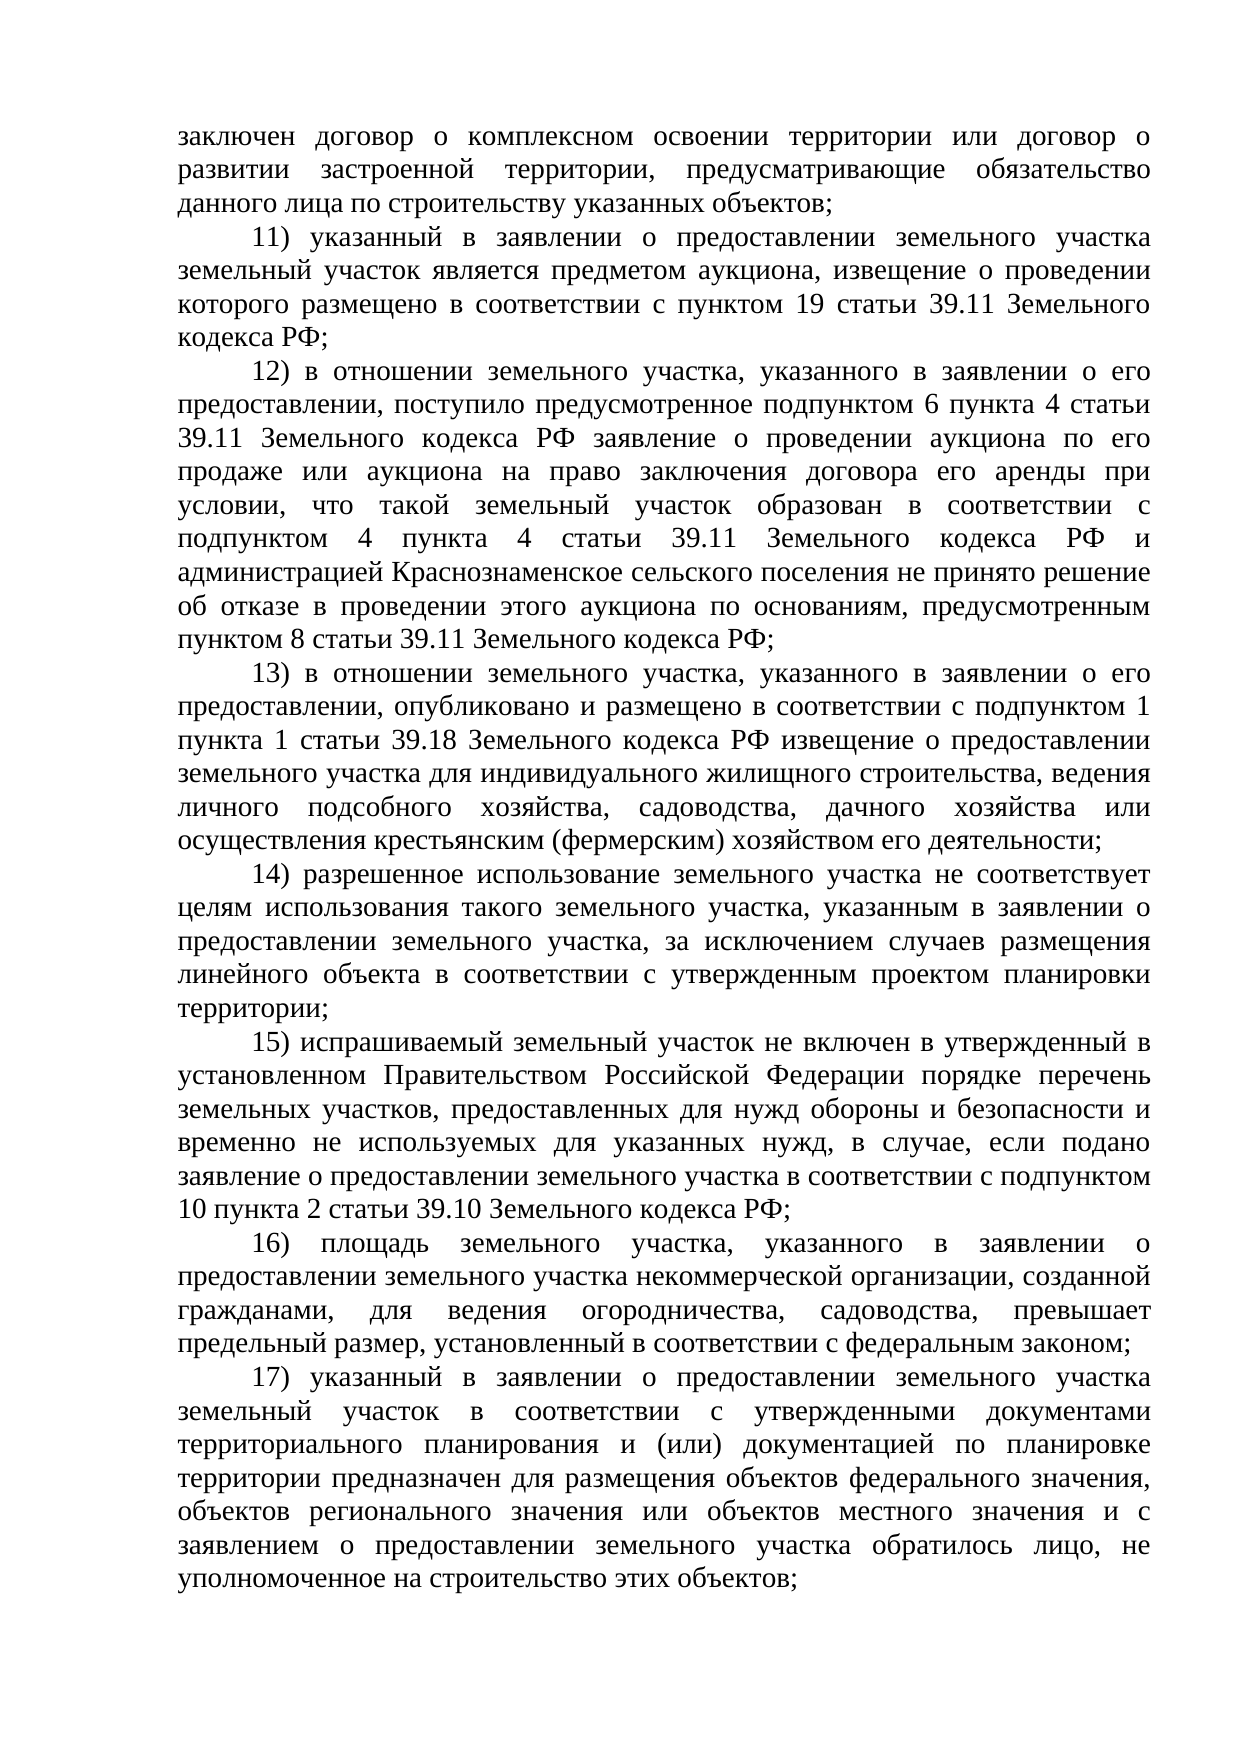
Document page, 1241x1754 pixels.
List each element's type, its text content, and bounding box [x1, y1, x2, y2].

text 16) площадь земельного участка, указанного в заявлении о предоставлении земельного участка некоммерческой организации, созданной гражданами, для ведения огородничества, садоводства, превышает предельный размер, установленный в соответствии с федеральным законом; [177, 1225, 1152, 1359]
text 14) разрешенное использование земельного участка не соответствует целям использования такого земельного участка, указанным в заявлении о предоставлении земельного участка, за исключением случаев размещения линейного объекта в соответствии с утвержденным проектом планировки территории; [177, 856, 1152, 1024]
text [177, 118, 1152, 219]
text 15) испрашиваемый земельный участок не включен в утвержденный в установленном Правительством Российской Федерации порядке перечень земельных участков, предоставленных для нужд обороны и безопасности и временно не используемых для указанных нужд, в случае, если подано заявление о предоставлении земельного участка в соответствии с подпунктом 10 пункта 2 статьи 39.10 Земельного кодекса РФ; [177, 1024, 1152, 1225]
text 13) в отношении земельного участка, указанного в заявлении о его предоставлении, опубликовано и размещено в соответствии с подпунктом 1 пункта 1 статьи 39.18 Земельного кодекса РФ извещение о предоставлении земельного участка для индивидуального жилищного строительства, ведения личного подсобного хозяйства, садоводства, дачного хозяйства или осуществления крестьянским (фермерским) хозяйством его деятельности; [177, 655, 1152, 856]
text 17) указанный в заявлении о предоставлении земельного участка земельный участок в соответствии с утвержденными документами территориального планирования и (или) документацией по планировке территории предназначен для размещения объектов федерального значения, объектов регионального значения или объектов местного значения и с заявлением о предоставлении земельного участка обратилось лицо, не уполномоченное на строительство этих объектов; [177, 1359, 1152, 1594]
text 11) указанный в заявлении о предоставлении земельного участка земельный участок является предметом аукциона, извещение о проведении которого размещено в соответствии с пунктом 19 статьи 39.11 Земельного кодекса РФ; [177, 219, 1152, 353]
text 12) в отношении земельного участка, указанного в заявлении о его предоставлении, поступило предусмотренное подпунктом 6 пункта 4 статьи 39.11 Земельного кодекса РФ заявление о проведении аукциона по его продаже или аукциона на право заключения договора его аренды при условии, что такой земельный участок образован в соответствии с подпунктом 4 пункта 4 статьи 39.11 Земельного кодекса РФ и администрацией Краснознаменское сельского поселения не принято решение об отказе в проведении этого аукциона по основаниям, предусмотренным пунктом 8 статьи 39.11 Земельного кодекса РФ; [177, 353, 1152, 655]
